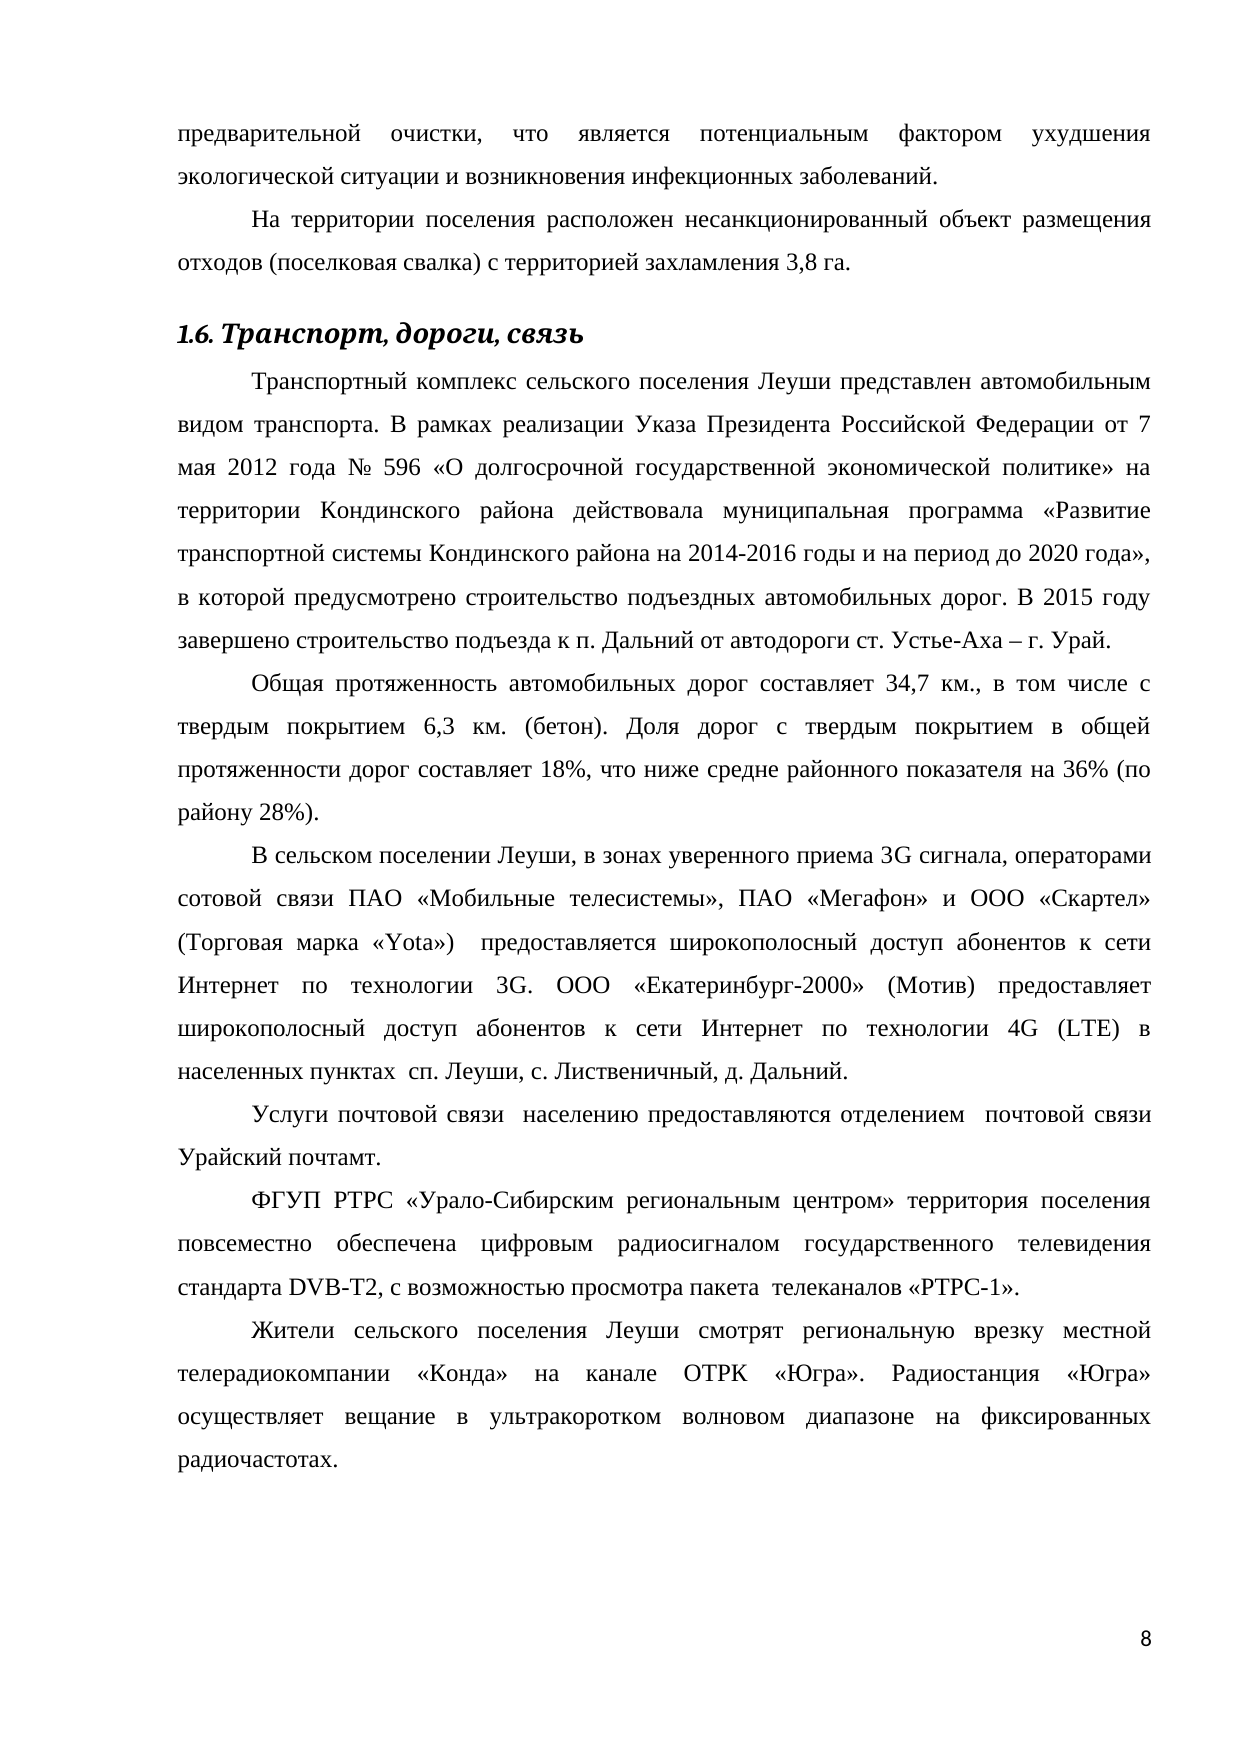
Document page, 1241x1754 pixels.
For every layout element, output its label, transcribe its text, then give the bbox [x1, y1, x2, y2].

text ФГУП РТРС «Урало-Сибирским региональным центром» территория поселения повсеместно обеспечена цифровым радиосигналом государственного телевидения стандарта DVB-T2, с возможностью просмотра пакета телеканалов «РТРС-1». [177, 1185, 1152, 1300]
text В сельском поселении Леуши, в зонах уверенного приема 3G сигнала, операторами сотовой связи ПАО «Мобильные телесистемы», ПАО «Мегафон» и ООО «Скартел» (Торговая марка «Yota») предоставляется широкополосный доступ абонентов к сети Интернет по технологии 3G. ООО «Екатеринбург-2000» (Мотив) предоставляет широкополосный доступ абонентов к сети Интернет по технологии 4G (LTE) в населенных пунктах сп. Леуши, с. Лиственичный, д. Дальний. [177, 840, 1152, 1085]
subtitle 1.6. Транспорт, дороги, связь [177, 319, 1152, 351]
text Транспортный комплекс сельского поселения Леуши представлен автомобильным видом транспорта. В рамках реализации Указа Президента Российской Федерации от 7 мая 2012 года № 596 «О долгосрочной государственной экономической политике» на территории Кондинского района действовала муниципальная программа «Развитие транспортной системы Кондинского района на 2014-2016 годы и на период до 2020 года», в которой предусмотрено строительство подъездных автомобильных дорог. В 2015 году завершено строительство подъезда к п. Дальний от автодороги ст. Устье-Аха – г. Урай. [177, 366, 1152, 653]
text Жители сельского поселения Леуши смотрят региональную врезку местной телерадиокомпании «Конда» на канале ОТРК «Югра». Радиостанция «Югра» осуществляет вещание в ультракоротком волновом диапазоне на фиксированных радиочастотах. [177, 1315, 1152, 1473]
text На территории поселения расположен несанкционированный объект размещения отходов (поселковая свалка) с территорией захламления 3,8 га. [177, 204, 1152, 276]
text Услуги почтовой связи населению предоставляются отделением почтовой связи Урайский почтамт. [177, 1099, 1152, 1171]
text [177, 118, 1152, 190]
text Общая протяженность автомобильных дорог составляет 34,7 км., в том числе с твердым покрытием 6,3 км. (бетон). Доля дорог с твердым покрытием в общей протяженности дорог составляет 18%, что ниже средне районного показателя на 36% (по району 28%). [177, 668, 1152, 826]
